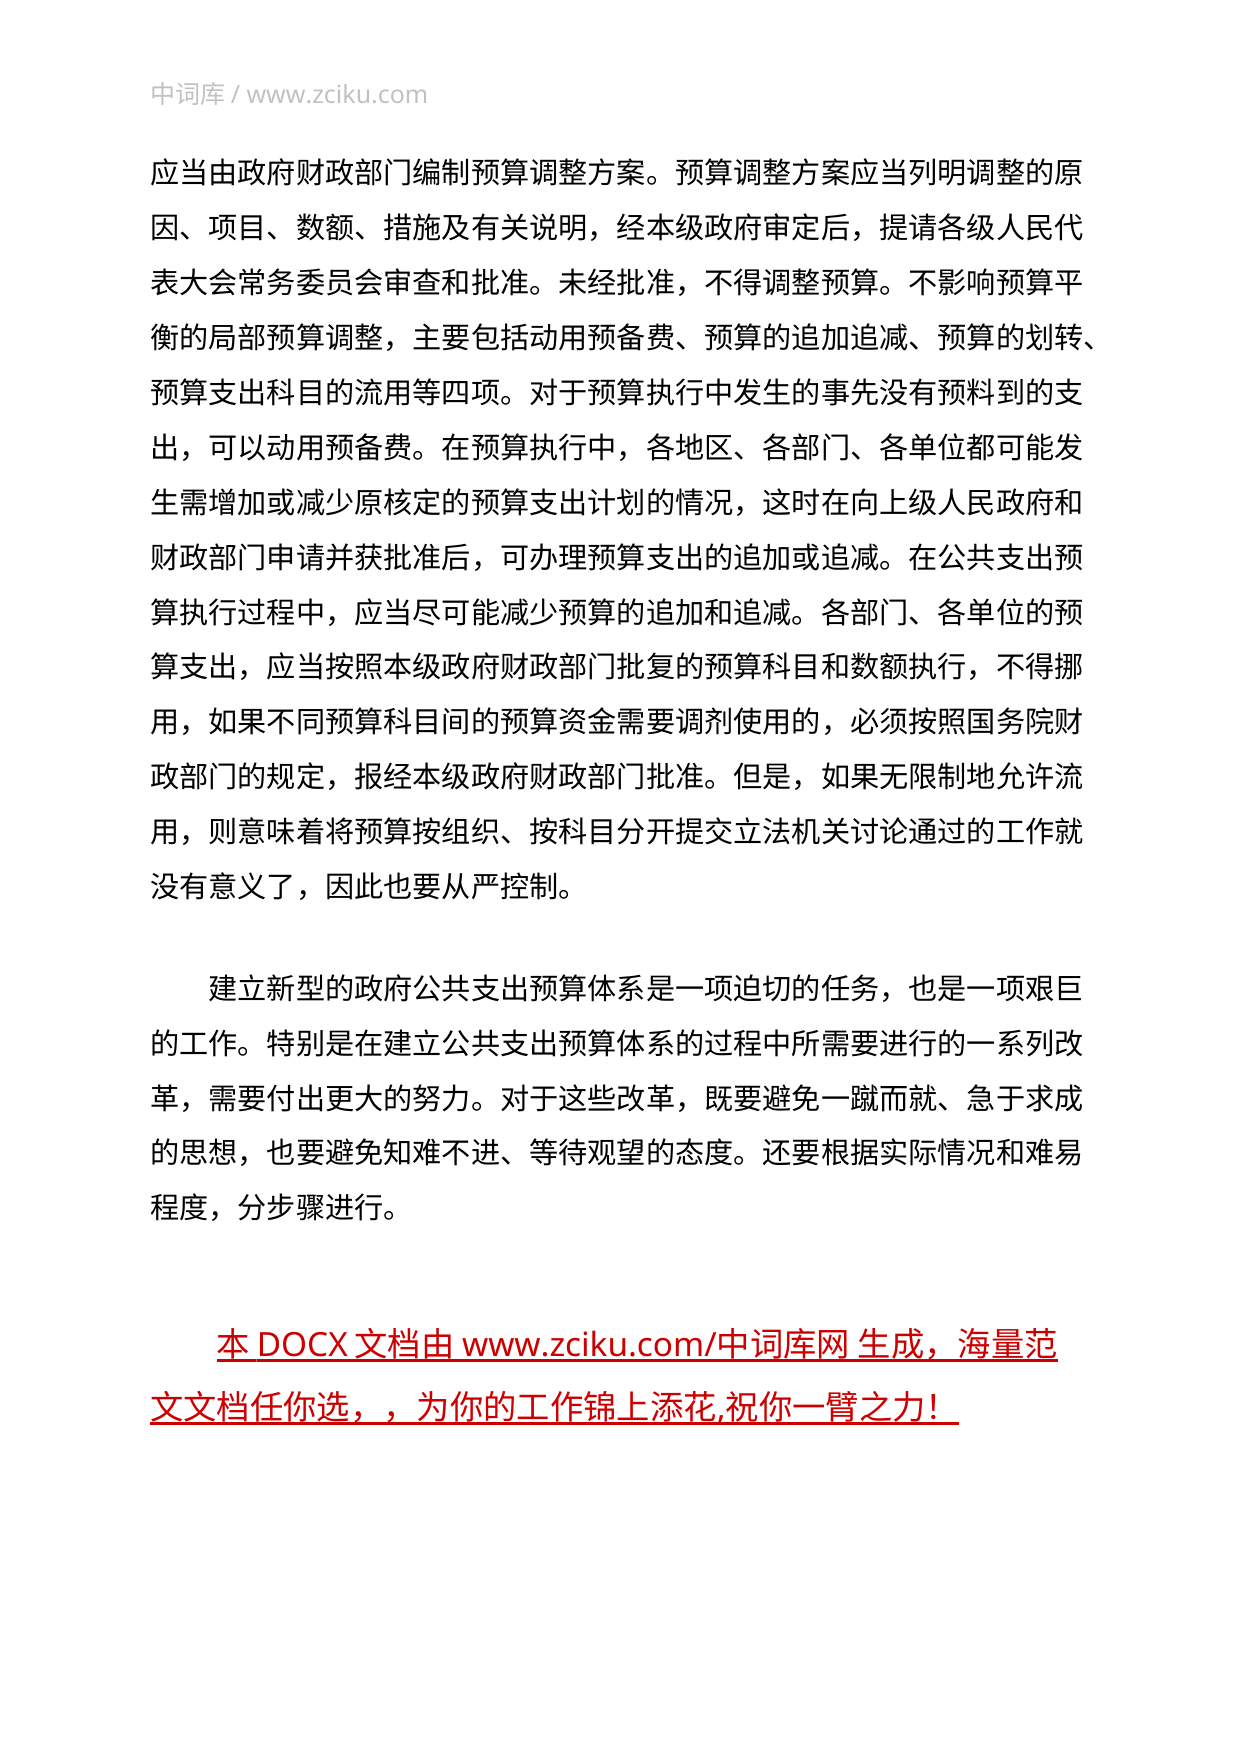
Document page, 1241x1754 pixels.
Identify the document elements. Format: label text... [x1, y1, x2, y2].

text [150, 150, 1090, 906]
text 建立新型的政府公共支出预算体系是一项迫切的任务，也是一项艰巨的工作。特别是在建立公共支出预算体系的过程中所需要进行的一系列改革，需要付出更大的努力。对于这些改革，既要避免一蹴而就、急于求成的思想，也要避免知难不进、等待观望的态度。还要根据实际情况和难易程度，分步骤进行。 [150, 965, 1090, 1227]
text 本DOCX文档由 www.zciku.com/中词库网 生成，海量范文文档任你选，，为你的工作锦上添花,祝你一臂之力！ [150, 1318, 1090, 1429]
